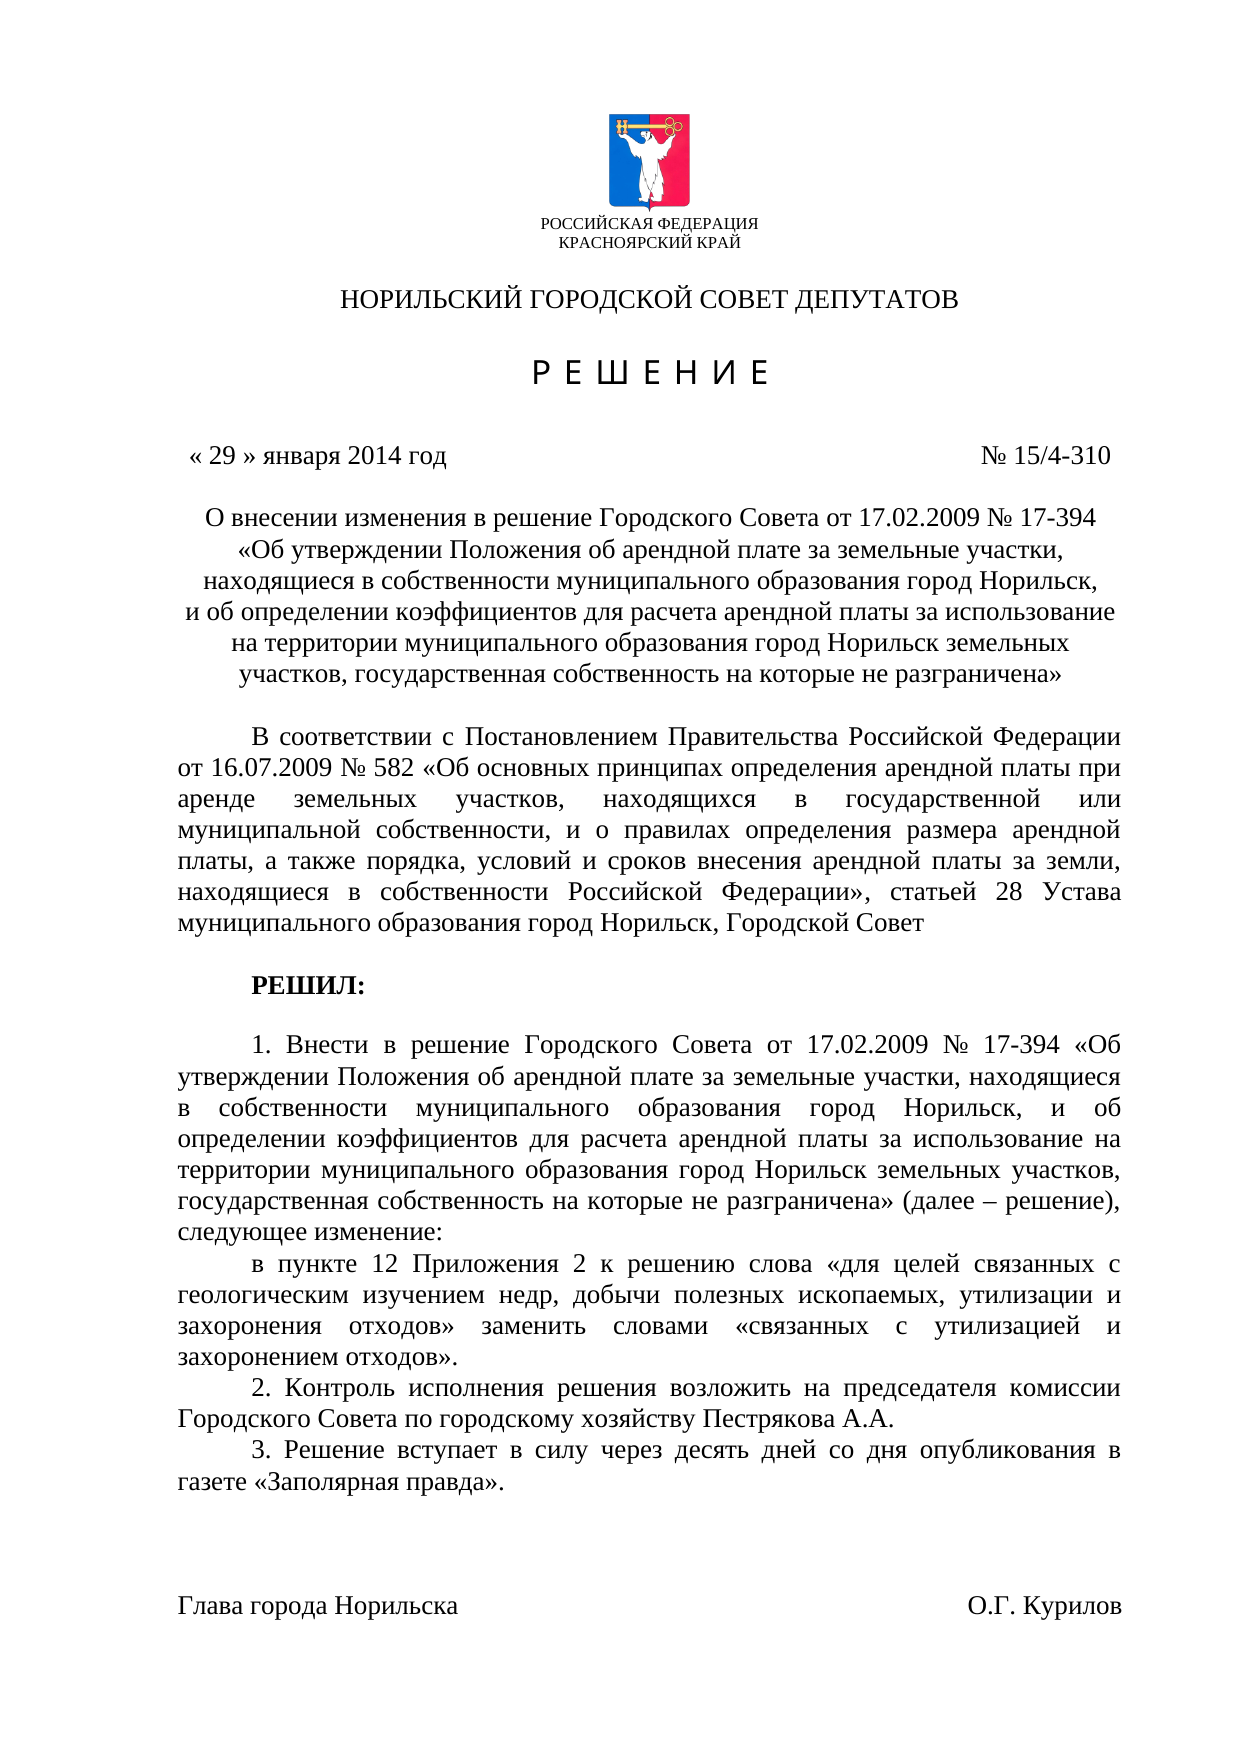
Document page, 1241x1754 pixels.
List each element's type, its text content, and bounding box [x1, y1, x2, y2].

text 1. Внести в решение Городского Совета от 17.02.2009 № 17-394 «Об утверждении Положения об арендной плате за земельные участки, находящиеся в собственности муниципального образования город Норильск, и об определении коэффициентов для расчета арендной платы за использование на территории муниципального образования город Норильск земельных участков, государственная собственность на которые не разграничена» (далее – решение), следующее изменение: [177, 1029, 1122, 1247]
text РЕШИЛ: [177, 969, 1122, 1000]
text и об определении коэффициентов для расчета арендной платы за использование на территории муниципального образования город Норильск земельных участков, государственная собственность на которые не разграничена» [177, 595, 1124, 688]
text Р Е Ш Е Н И Е [177, 348, 1122, 394]
table_header Глава города Норильска [166, 1589, 649, 1620]
text О внесении изменения в решение Городского Совета от 17.02.2009 № 17-394 [177, 502, 1124, 533]
table_header № 15/4-310 [651, 439, 1122, 470]
picture [607, 112, 692, 214]
text в пункте 12 Приложения 2 к решению слова «для целей связанных с геологическим изучением недр, добычи полезных ископаемых, утилизации и захоронения отходов» заменить словами «связанных с утилизацией и захоронением отходов». [177, 1247, 1122, 1371]
table_header О.Г. Курилов [650, 1589, 1133, 1620]
text «Об утверждении Положения об арендной плате за земельные участки, находящиеся в собственности муниципального образования город Норильск, [177, 533, 1124, 595]
text 2. Контроль исполнения решения возложить на председателя комиссии Городского Совета по городскому хозяйству Пестрякова А.А. [177, 1371, 1122, 1433]
text КРАСНОЯРСКИЙ КРАЙ [177, 233, 1122, 252]
table_header « 29 » января 2014 год [177, 439, 651, 470]
text 3. Решение вступает в силу через десять дней со дня опубликования в газете «Заполярная правда». [177, 1433, 1122, 1496]
text РОССИЙСКАЯ ФЕДЕРАЦИЯ [177, 214, 1122, 233]
text НОРИЛЬСКИЙ ГОРОДСКОЙ СОВЕТ ДЕПУТАТОВ [177, 283, 1122, 314]
text В соответствии с Постановлением Правительства Российской Федерации от 16.07.2009 № 582 «Об основных принципах определения арендной платы при аренде земельных участков, находящихся в государственной или муниципальной собственности, и о правилах определения размера арендной платы, а также порядка, условий и сроков внесения арендной платы за земли, находящиеся в собственности Российской Федерации», статьей 28 Устава муниципального образования город Норильск, Городской Совет [177, 719, 1122, 938]
